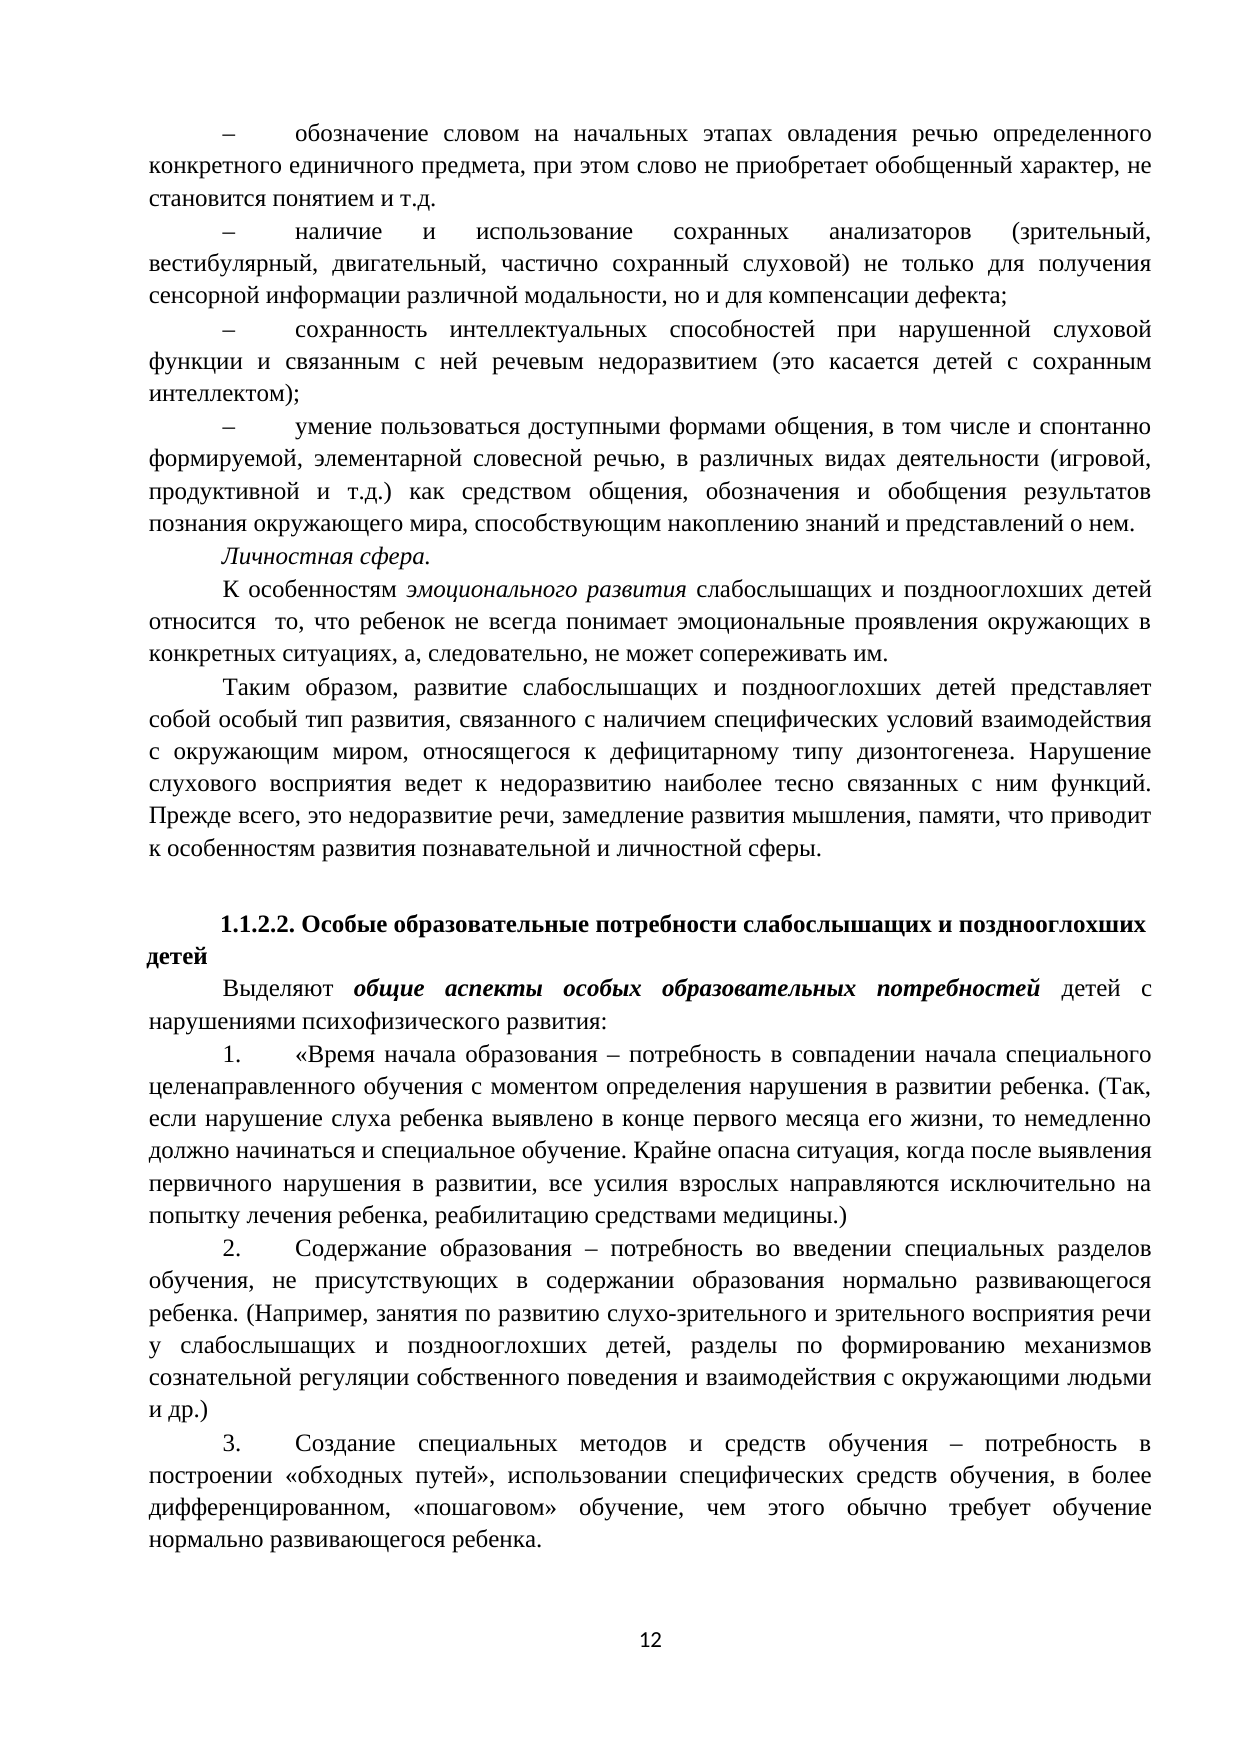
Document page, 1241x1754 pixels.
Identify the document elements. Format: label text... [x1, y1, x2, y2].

text 1.1.2.2. Особые образовательные потребности слабослышащих и позднооглохших детей [146, 909, 1166, 969]
text Личностная сфера. [222, 541, 1153, 570]
list Содержание образования – потребность во введении специальных разделов обучения, не присутствующих в содержании образования нормально развивающегося ребенка. (Например, занятия по развитию слухо-зрительного и зрительного восприятия речи у слабослышащих и позднооглохших детей, разделы по формированию механизмов сознательной регуляции собственного поведения и взаимодействия с окружающими людьми и др.) [148, 1233, 1152, 1423]
list Создание специальных методов и средств обучения – потребность в построении «обходных путей», использовании специфических средств обучения, в более дифференцированном, «пошаговом» обучение, чем этого обычно требует обучение нормально развивающегося ребенка. [148, 1428, 1152, 1553]
list «Время начала образования – потребность в совпадении начала специального целенаправленного обучения с моментом определения нарушения в развитии ребенка. (Так, если нарушение слуха ребенка выявлено в конце первого месяца его жизни, то немедленно должно начинаться и специальное обучение. Крайне опасна ситуация, когда после выявления первичного нарушения в развитии, все усилия взрослых направляются исключительно на попытку лечения ребенка, реабилитацию средствами медицины.) [148, 1039, 1152, 1229]
list обозначение словом на начальных этапах овладения речью определенного конкретного единичного предмета, при этом слово не приобретает обобщенный характер, не становится понятием и т.д. [148, 118, 1152, 211]
list умение пользоваться доступными формами общения, в том числе и спонтанно формируемой, элементарной словесной речью, в различных видах деятельности (игровой, продуктивной и т.д.) как средством общения, обозначения и обобщения результатов познания окружающего мира, способствующим накоплению знаний и представлений о нем. [148, 411, 1152, 537]
text К особенностям эмоционального развития слабослышащих и позднооглохших детей относится то, что ребенок не всегда понимает эмоциональные проявления окружающих в конкретных ситуациях, а, следовательно, не может сопереживать им. [148, 574, 1152, 667]
list наличие и использование сохранных анализаторов (зрительный, вестибулярный, двигательный, частично сохранный слуховой) не только для получения сенсорной информации различной модальности, но и для компенсации дефекта; [148, 216, 1152, 309]
text Выделяют общие аспекты особых образовательных потребностей детей с нарушениями психофизического развития: [148, 973, 1152, 1034]
text Таким образом, развитие слабослышащих и позднооглохших детей представляет собой особый тип развития, связанного с наличием специфических условий взаимодействия с окружающим миром, относящегося к дефицитарному типу дизонтогенеза. Нарушение слухового восприятия ведет к недоразвитию наиболее тесно связанных с ним функций. Прежде всего, это недоразвитие речи, замедление развития мышления, памяти, что приводит к особенностям развития познавательной и личностной сферы. [148, 672, 1152, 861]
list сохранность интеллектуальных способностей при нарушенной слуховой функции и связанным с ней речевым недоразвитием (это касается детей с сохранным интеллектом); [148, 314, 1152, 407]
